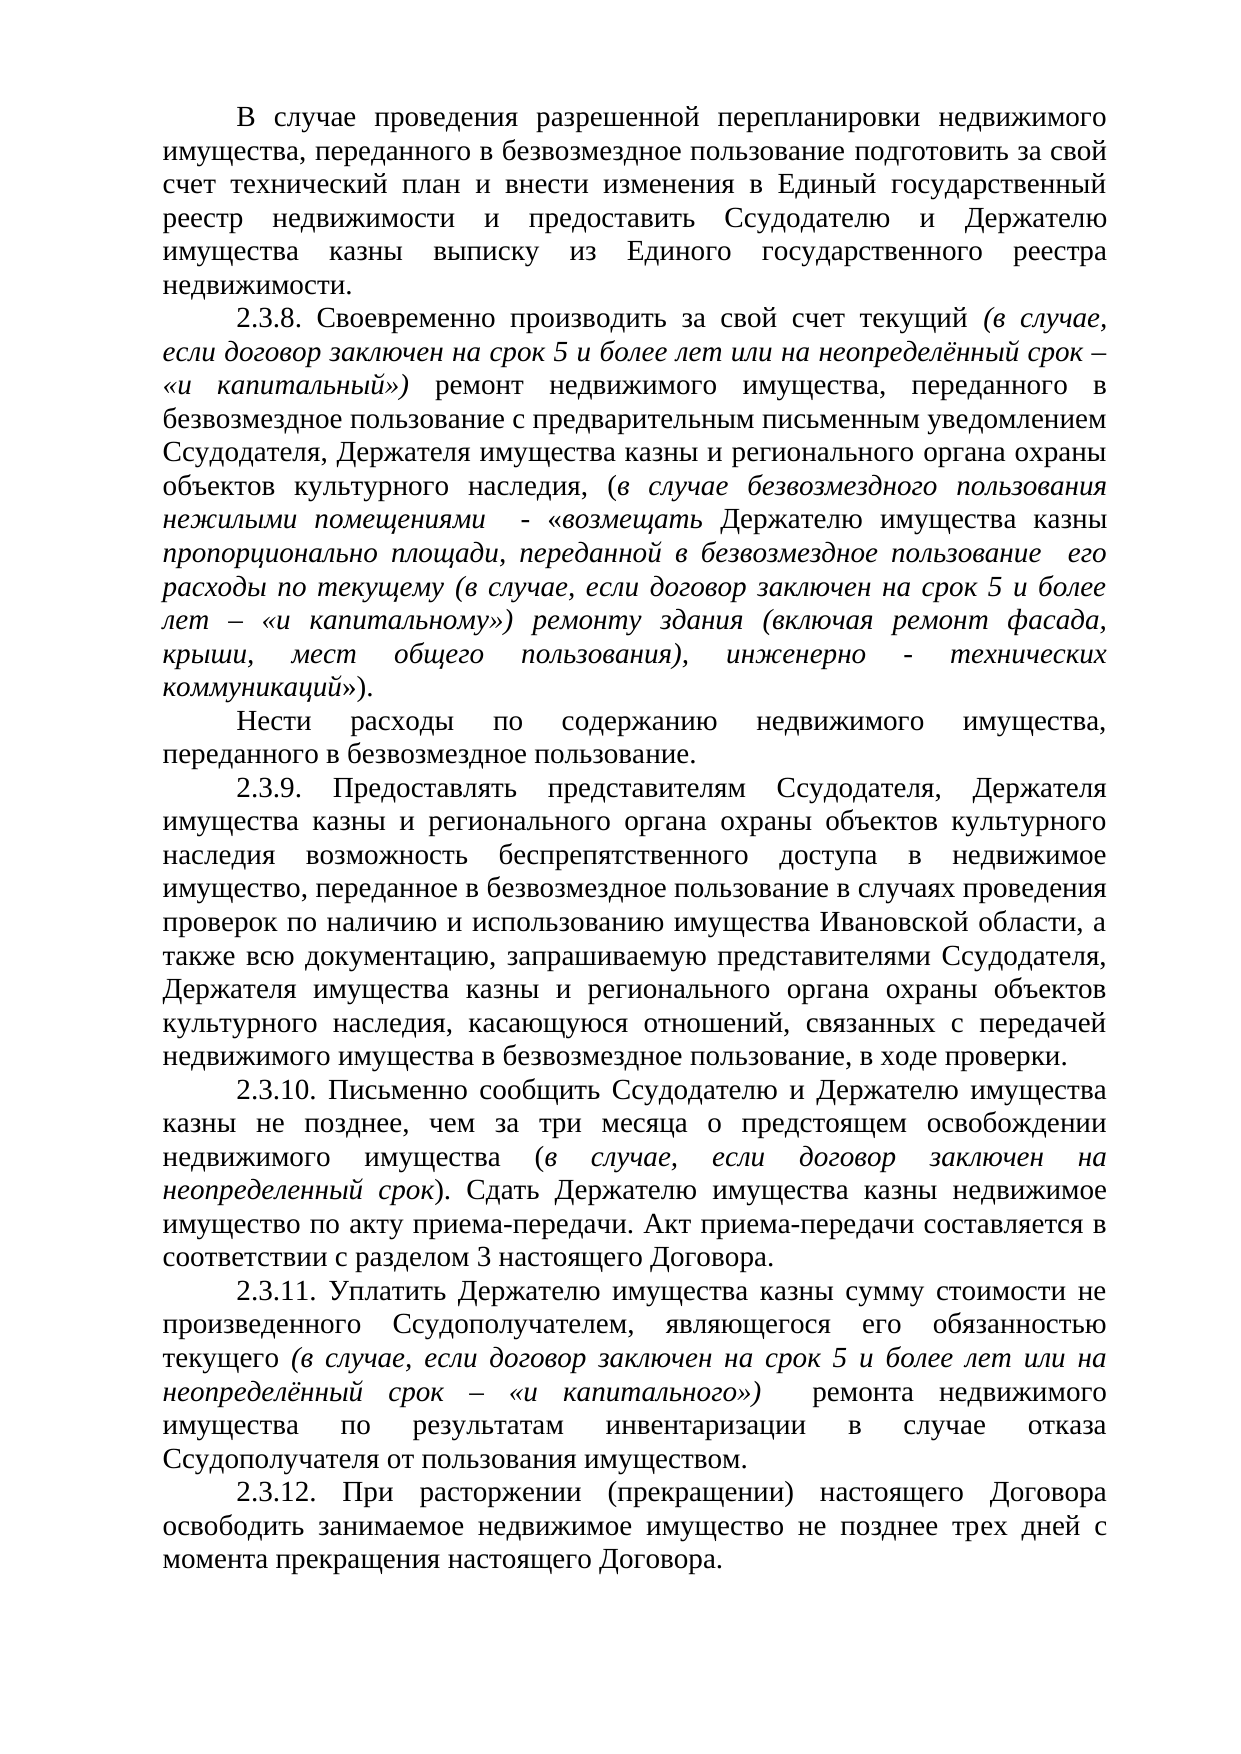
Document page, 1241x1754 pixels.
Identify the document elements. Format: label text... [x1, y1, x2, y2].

text Нести расходы по содержанию недвижимого имущества, переданного в безвозмездное пользование. [162, 703, 1107, 770]
text 2.3.8. Своевременно производить за свой счет текущий (в случае, если договор заключен на срок 5 и более лет или на неопределённый срок – «и капитальный») ремонт недвижимого имущества, переданного в безвозмездное пользование с предварительным письменным уведомлением Ссудодателя, Держателя имущества казны и регионального органа охраны объектов культурного наследия, (в случае безвозмездного пользования нежилыми помещениями - «возмещать Держателю имущества казны пропорционально площади, переданной в безвозмездное пользование его расходы по текущему (в случае, если договор заключен на срок 5 и более лет – «и капитальному») ремонту здания (включая ремонт фасада, крыши, мест общего пользования), инженерно - технических коммуникаций»). [162, 300, 1107, 703]
text 2.3.11. Уплатить Держателю имущества казны сумму стоимости не произведенного Ссудополучателем, являющегося его обязанностью текущего (в случае, если договор заключен на срок 5 и более лет или на неопределённый срок – «и капитального») ремонта недвижимого имущества по результатам инвентаризации в случае отказа Ссудополучателя от пользования имуществом. [162, 1273, 1107, 1474]
text В случае проведения разрешенной перепланировки недвижимого имущества, переданного в безвозмездное пользование подготовить за свой счет технический план и внести изменения в Единый государственный реестр недвижимости и предоставить Ссудодателю и Держателю имущества казны выписку из Единого государственного реестра недвижимости. [162, 99, 1107, 300]
text 2.3.9. Предоставлять представителям Ссудодателя, Держателя имущества казны и регионального органа охраны объектов культурного наследия возможность беспрепятственного доступа в недвижимое имущество, переданное в безвозмездное пользование в случаях проведения проверок по наличию и использованию имущества Ивановской области, а также всю документацию, запрашиваемую представителями Ссудодателя, Держателя имущества казны и регионального органа охраны объектов культурного наследия, касающуюся отношений, связанных с передачей недвижимого имущества в безвозмездное пользование, в ходе проверки. [162, 770, 1107, 1072]
text 2.3.12. При расторжении (прекращении) настоящего Договора освободить занимаемое недвижимое имущество не позднее трех дней с момента прекращения настоящего Договора. [162, 1474, 1107, 1575]
text 2.3.10. Письменно сообщить Ссудодателю и Держателю имущества казны не позднее, чем за три месяца о предстоящем освобождении недвижимого имущества (в случае, если договор заключен на неопределенный срок). Сдать Держателю имущества казны недвижимое имущество по акту приема-передачи. Акт приема-передачи составляется в соответствии с разделом 3 настоящего Договора. [162, 1072, 1107, 1273]
